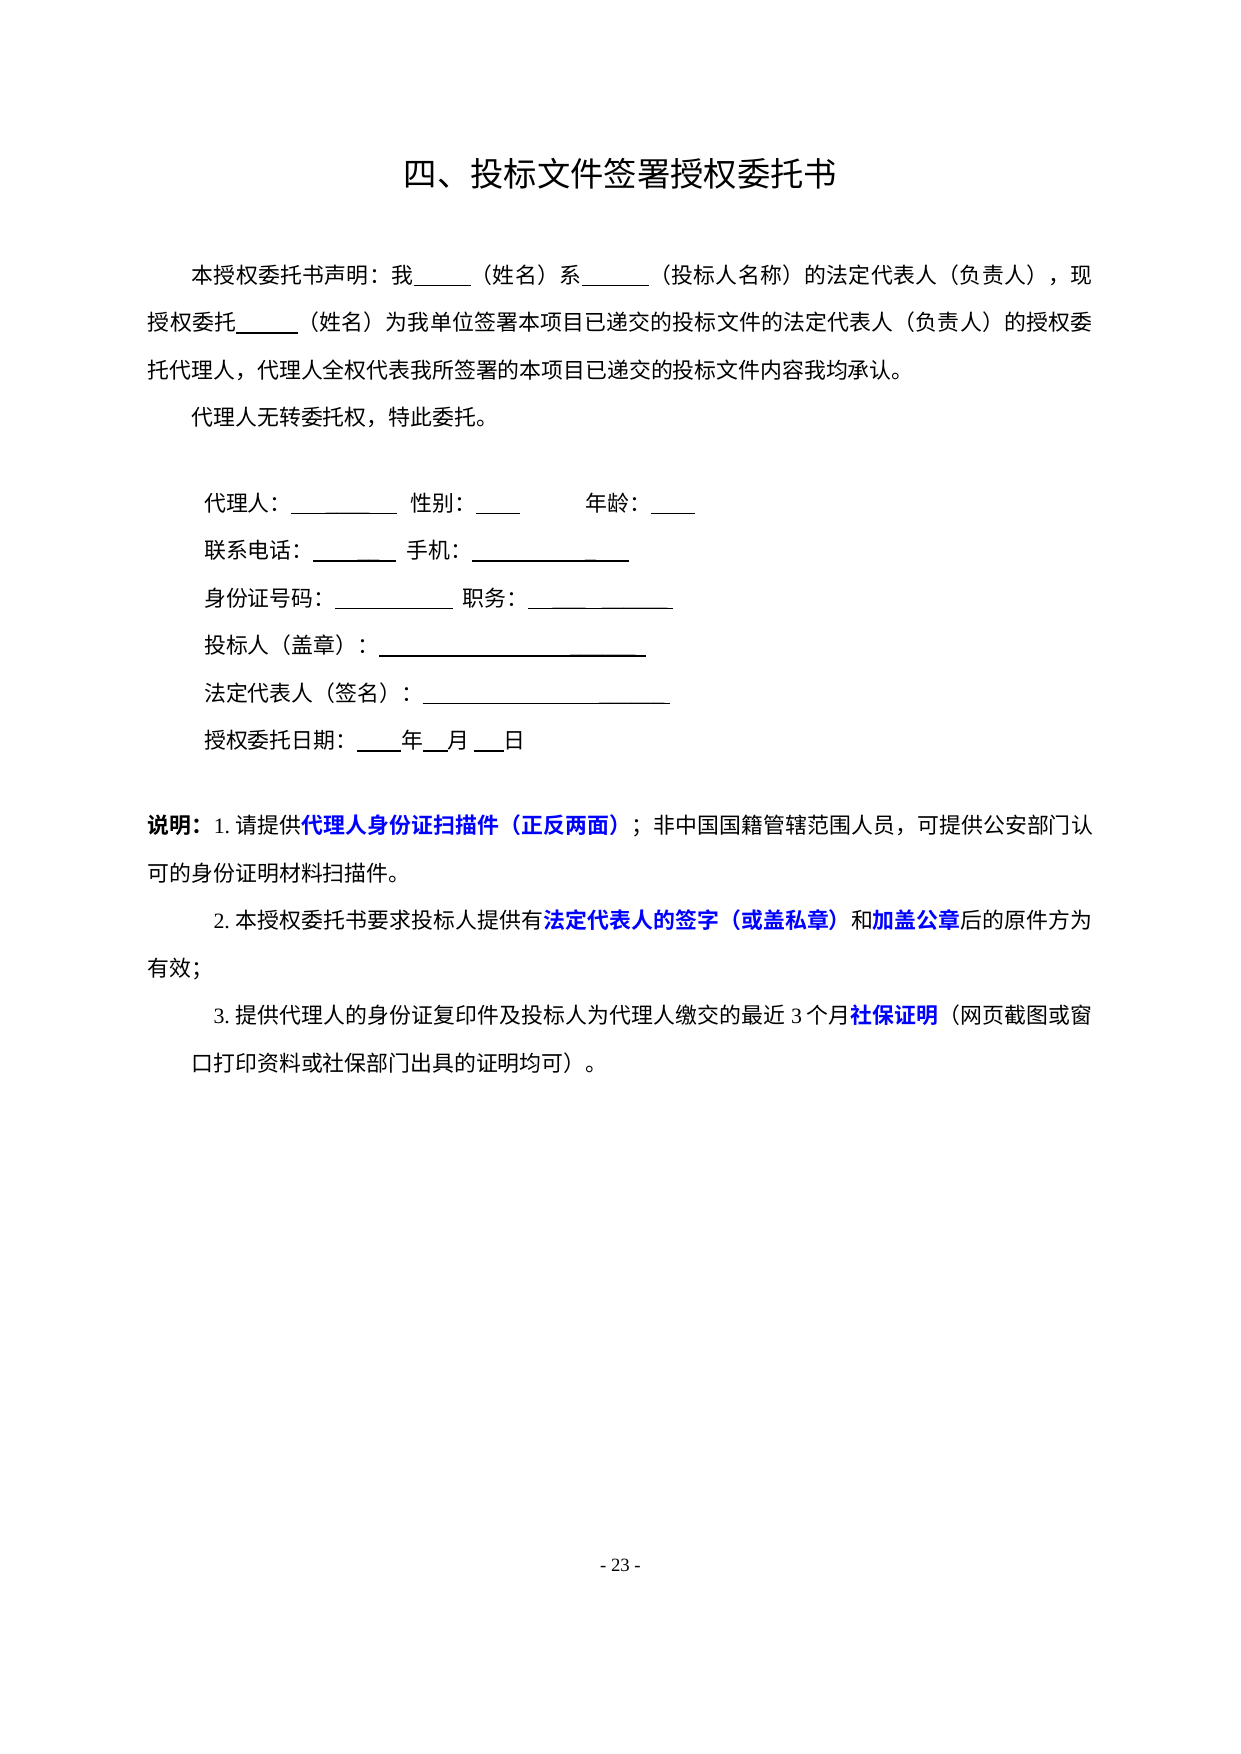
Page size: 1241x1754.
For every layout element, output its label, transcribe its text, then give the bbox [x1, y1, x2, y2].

text 身份证号码： 职务： ___ ______ [204, 581, 1093, 612]
text 联系电话： __ 手机： _ [204, 533, 1093, 565]
text 代理人： ____ 性别： 年龄： [204, 486, 1093, 517]
text 投标人（盖章）： ______ [204, 628, 1093, 660]
text 说明：1. 请提供代理人身份证扫描件（正反两面）；非中国国籍管辖范围人员，可提供公安部门认可的身份证明材料扫描件。 [148, 808, 1093, 887]
text 四、投标文件签署授权委托书 [148, 148, 1093, 196]
text 3. 提供代理人的身份证复印件及投标人为代理人缴交的最近3个月社保证明（网页截图或窗口打印资料或社保部门出具的证明均可）。 [191, 998, 1093, 1077]
text 本授权委托书声明：我 （姓名）系 （投标人名称）的法定代表人（负责人），现授权委托 （姓名）为我单位签署本项目已递交的投标文件的法定代表人（负责人）的授权委托代理人，代理人全权代表我所签署的本项目已递交的投标文件内容我均承认。 [148, 258, 1093, 384]
text 代理人无转委托权，特此委托。 [148, 400, 1093, 432]
text 授权委托日期： 年 月 日 [204, 723, 1093, 755]
text 法定代表人（签名）： ______ [204, 676, 1093, 707]
text 2. 本授权委托书要求投标人提供有法定代表人的签字（或盖私章）和加盖公章后的原件方为有效； [148, 903, 1093, 982]
